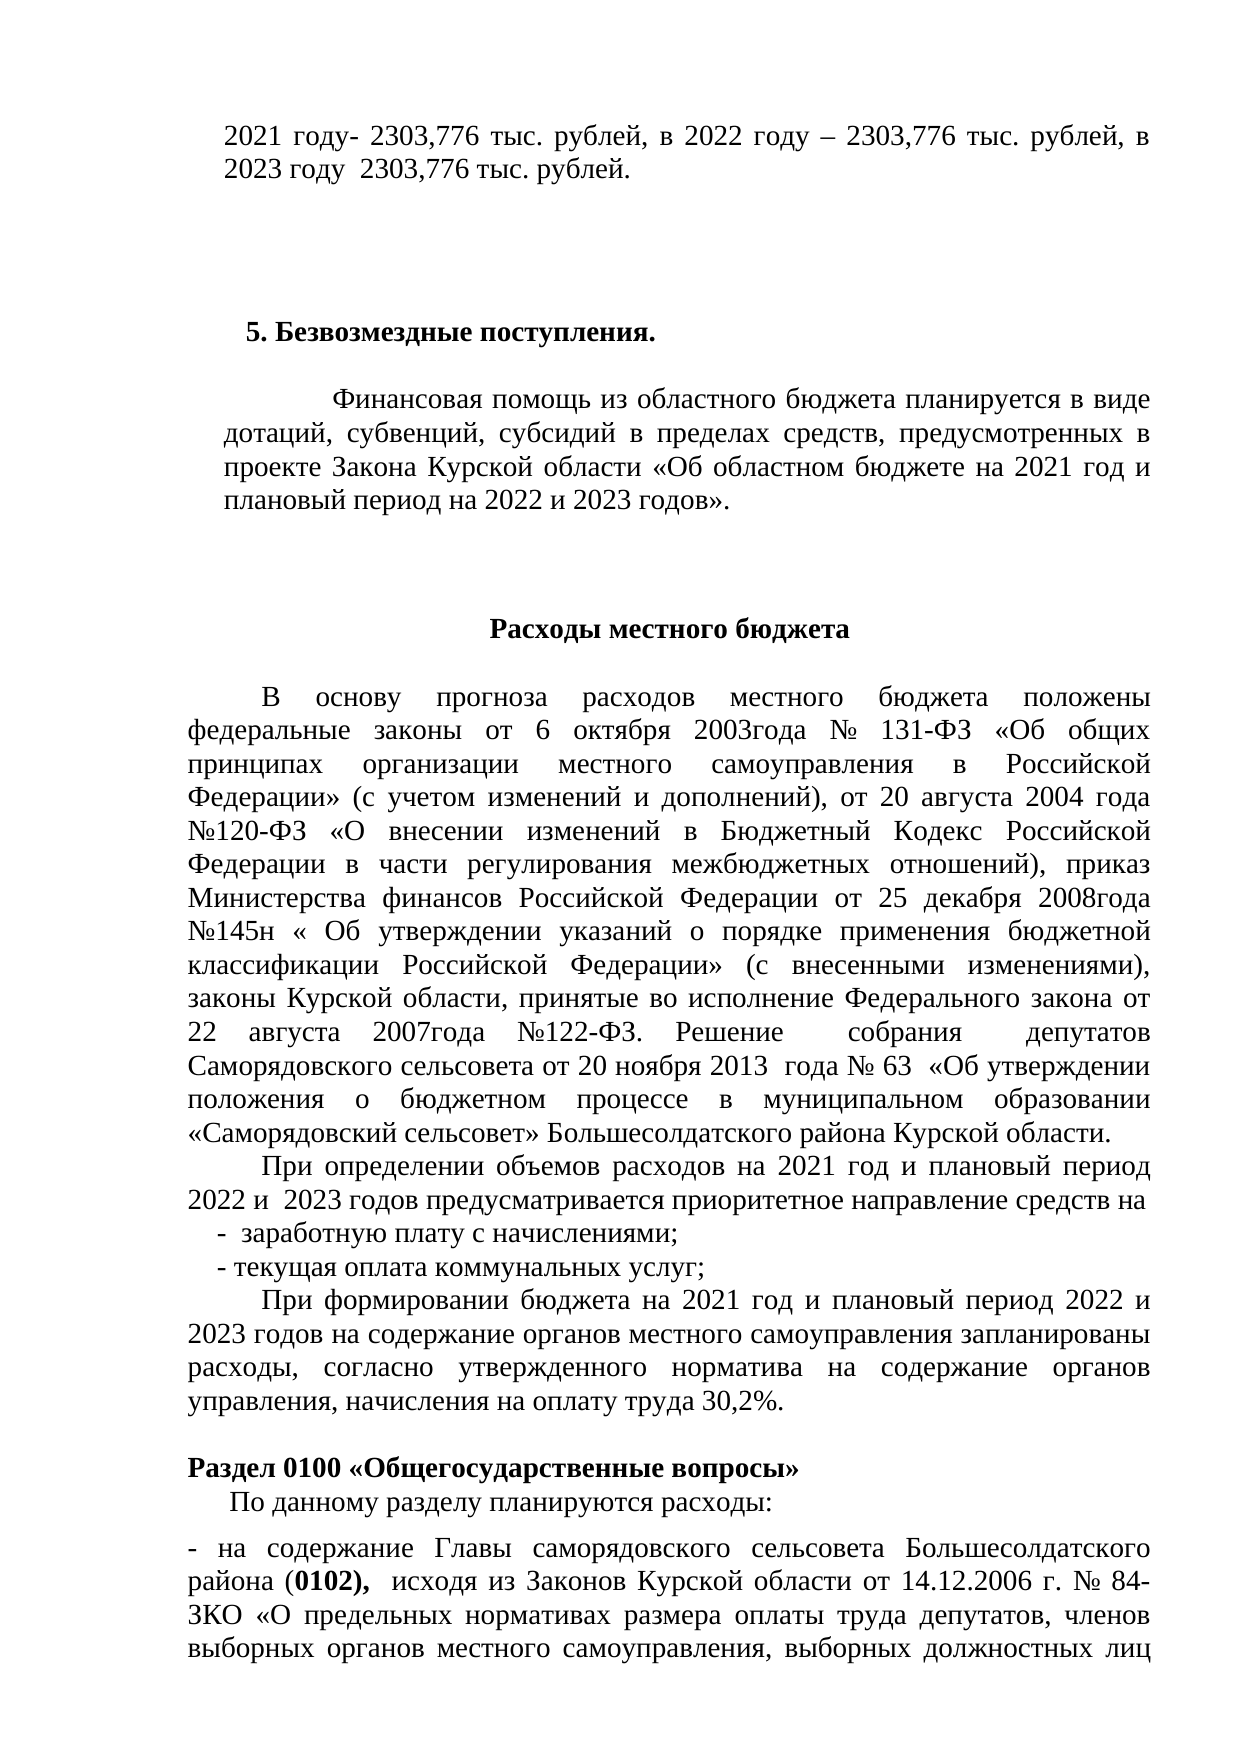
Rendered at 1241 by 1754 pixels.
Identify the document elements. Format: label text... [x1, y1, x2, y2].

text 5. Безвозмездные поступления. [224, 314, 1152, 348]
subtitle Раздел 0100 «Общегосударственные вопросы» [187, 1450, 1152, 1484]
text При определении объемов расходов на 2021 год и плановый период 2022 и 2023 годов предусматривается приоритетное направление средств на [187, 1148, 1152, 1215]
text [187, 1530, 1152, 1664]
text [224, 118, 1152, 185]
text При формировании бюджета на 2021 год и плановый период 2022 и 2023 годов на содержание органов местного самоуправления запланированы расходы, согласно утвержденного норматива на содержание органов управления, начисления на оплату труда 30,2%. [187, 1282, 1152, 1417]
text В основу прогноза расходов местного бюджета положены федеральные законы от 6 октября 2003года № 131-ФЗ «Об общих принципах организации местного самоуправления в Российской Федерации» (с учетом изменений и дополнений), от 20 августа 2004 года №120-ФЗ «О внесении изменений в Бюджетный Кодекс Российской Федерации в части регулирования межбюджетных отношений), приказ Министерства финансов Российской Федерации от 25 декабря 2008года №145н « Об утверждении указаний о порядке применения бюджетной классификации Российской Федерации» (с внесенными изменениями), законы Курской области, принятые во исполнение Федерального закона от 22 августа 2007года №122-ФЗ. Решение собрания депутатов Саморядовского сельсовета от 20 ноября 2013 года № 63 «Об утверждении положения о бюджетном процессе в муниципальном образовании «Саморядовский сельсовет» Большесолдатского района Курской области. [187, 679, 1152, 1148]
text - текущая оплата коммунальных услуг; [187, 1249, 1152, 1282]
text Расходы местного бюджета [187, 612, 1152, 645]
text Финансовая помощь из областного бюджета планируется в виде дотаций, субвенций, субсидий в пределах средств, предусмотренных в проекте Закона Курской области «Об областном бюджете на 2021 год и плановый период на 2022 и 2023 годов». [224, 382, 1152, 516]
text По данному разделу планируются расходы: [187, 1484, 1152, 1517]
text - заработную плату с начислениями; [187, 1215, 1152, 1249]
